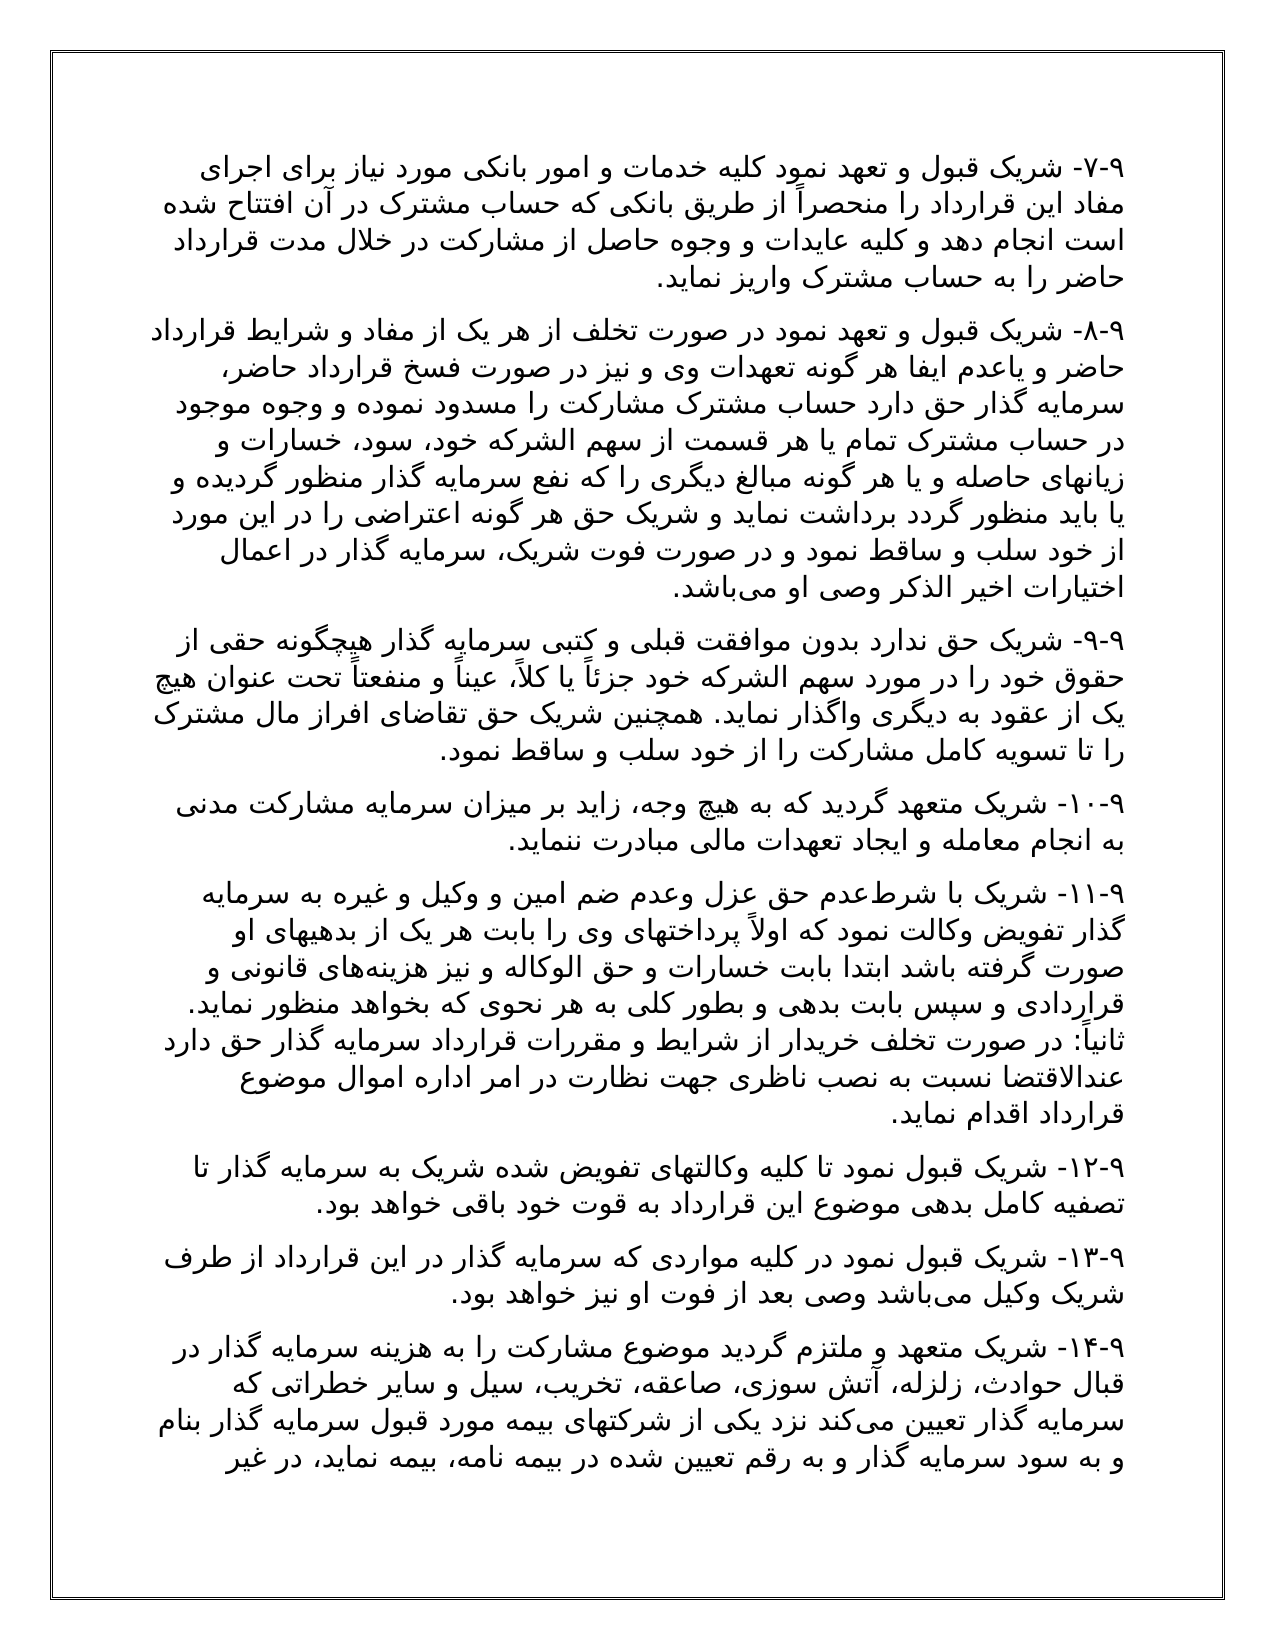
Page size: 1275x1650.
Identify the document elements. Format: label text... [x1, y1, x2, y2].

text ۱۳-۹- شریک قبول نمود در کلیه مواردی که سرمایه گذار در این قرارداد از طرف شریک وکیل می‌باشد وصی بعد از فوت او نیز خواهد بود. [150, 1240, 1125, 1311]
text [150, 1330, 1125, 1474]
text ۹-۹- شریک حق ندارد بدون موافقت قبلی و کتبی سرمایه گذار هیچگونه حقی از حقوق خود را در مورد سهم الشرکه خود جزئاً یا کلاً، عیناً و منفعتاً تحت عنوان هیچ یک از عقود به دیگری واگذار نماید. همچنین شریک حق تقاضای افراز مال مشترک را تا تسویه کامل مشارکت را از خود سلب و ساقط نمود. [150, 623, 1125, 767]
text ۱۱-۹- شریک با شرط‌عدم حق عزل وعدم ضم امین و وکیل و غیره به سرمایه گذار تفویض وکالت نمود که اولاً پرداختهای وی را بابت هر یک از بدهیهای او صورت گرفته باشد ابتدا بابت خسارات و حق الوکاله و نیز هزینه‌های قانونی و قراردادی و سپس بابت بدهی و بطور کلی به هر نحوی که بخواهد منظور نماید. ثانیاً: در صورت تخلف خریدار از شرایط و مقررات قرارداد سرمایه گذار حق دارد عندالاقتضا نسبت به نصب ناظری جهت نظارت در امر اداره اموال موضوع قرارداد اقدام نماید. [150, 877, 1125, 1131]
text ۱۲-۹- شریک قبول نمود تا کلیه وکالتهای تفویض شده شریک به سرمایه گذار تا تصفیه کامل بدهی موضوع این قرارداد به قوت خود باقی خواهد بود. [150, 1150, 1125, 1221]
text ۷-۹- شریک قبول و تعهد نمود کلیه خدمات و امور بانکی مورد نیاز برای اجرای مفاد این قرارداد را منحصراً از طریق بانکی که حساب مشترک در آن افتتاح شده است انجام دهد و کلیه عایدات و وجوه حاصل از مشارکت در خلال مدت قرارداد حاضر را به حساب مشترک واریز نماید. [150, 150, 1125, 294]
text ۸-۹- شریک قبول و تعهد نمود در صورت تخلف از هر یک از مفاد و شرایط قرارداد حاضر و یاعدم ایفا هر گونه تعهدات وی و نیز در صورت فسخ قرارداد حاضر، سرمایه گذار حق دارد حساب مشترک مشارکت را مسدود نموده و وجوه موجود در حساب مشترک تمام یا هر قسمت از سهم الشرکه خود، سود، خسارات و زیانهای حاصله و یا هر گونه مبالغ دیگری را که نفع سرمایه گذار منظور گردیده و یا باید منظور گردد برداشت نماید و شریک حق هر گونه اعتراضی را در این مورد از خود سلب و ساقط نمود و در صورت فوت شریک، سرمایه گذار در اعمال اختیارات اخیر الذکر وصی او می‌باشد. [150, 313, 1125, 604]
text ۱۰-۹- شریک متعهد گردید که به هیچ وجه، زاید بر میزان سرمایه مشارکت مدنی به انجام معامله و ایجاد تعهدات مالی مبادرت ننماید. [150, 787, 1125, 857]
